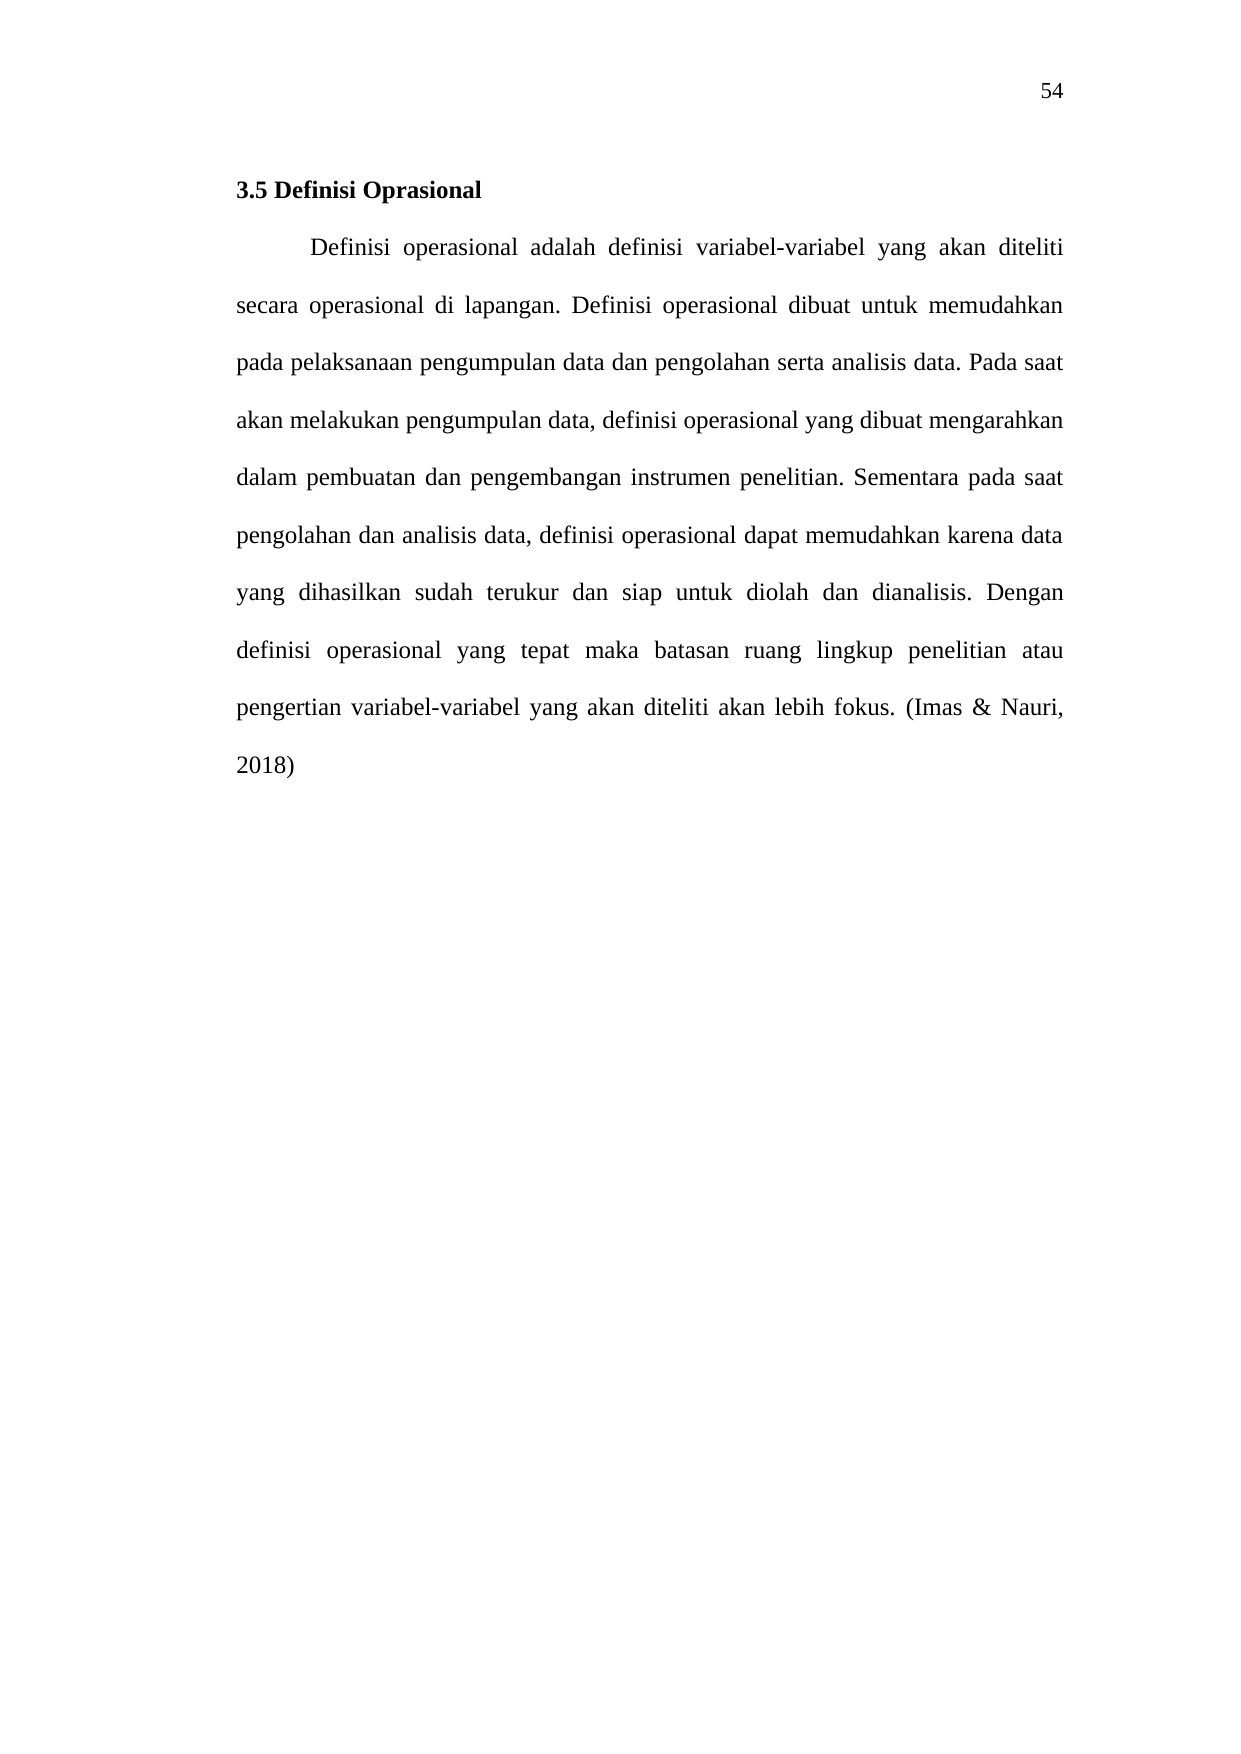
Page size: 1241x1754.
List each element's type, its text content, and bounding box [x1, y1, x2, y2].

text Definisi operasional adalah definisi variabel-variabel yang akan diteliti secara operasional di lapangan. Definisi operasional dibuat untuk memudahkan pada pelaksanaan pengumpulan data dan pengolahan serta analisis data. Pada saat akan melakukan pengumpulan data, definisi operasional yang dibuat mengarahkan dalam pembuatan dan pengembangan instrumen penelitian. Sementara pada saat pengolahan dan analisis data, definisi operasional dapat memudahkan karena data yang dihasilkan sudah terukur dan siap untuk diolah dan dianalisis. Dengan definisi operasional yang tepat maka batasan ruang lingkup penelitian atau pengertian variabel-variabel yang akan diteliti akan lebih fokus. (Imas & Nauri, 2018) [236, 232, 1064, 779]
subtitle Definisi Oprasional [236, 175, 1121, 204]
